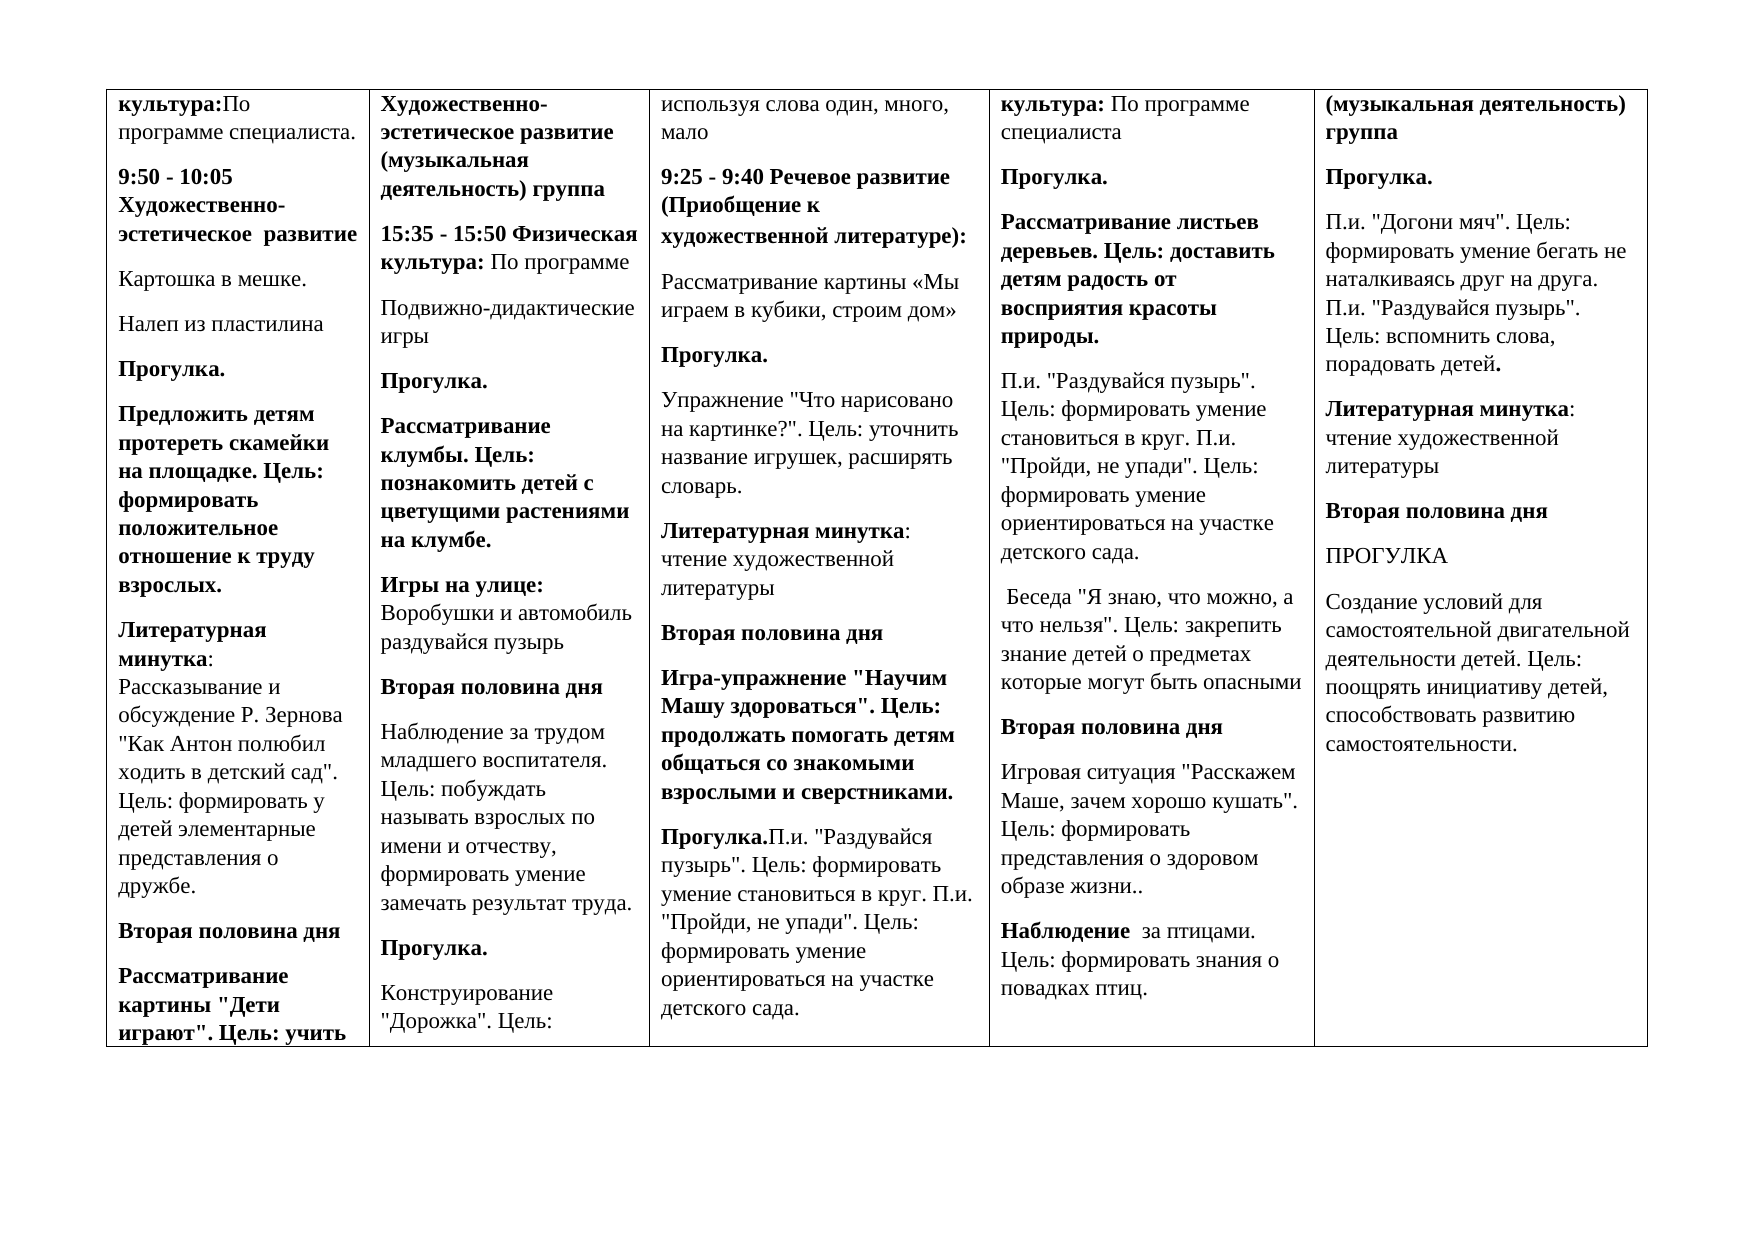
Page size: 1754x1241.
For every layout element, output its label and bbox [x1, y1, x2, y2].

table_cell [650, 90, 989, 1046]
table_cell [370, 90, 649, 1046]
table_cell [990, 90, 1314, 1046]
table_cell [107, 90, 369, 1046]
table_cell [1315, 90, 1647, 1046]
